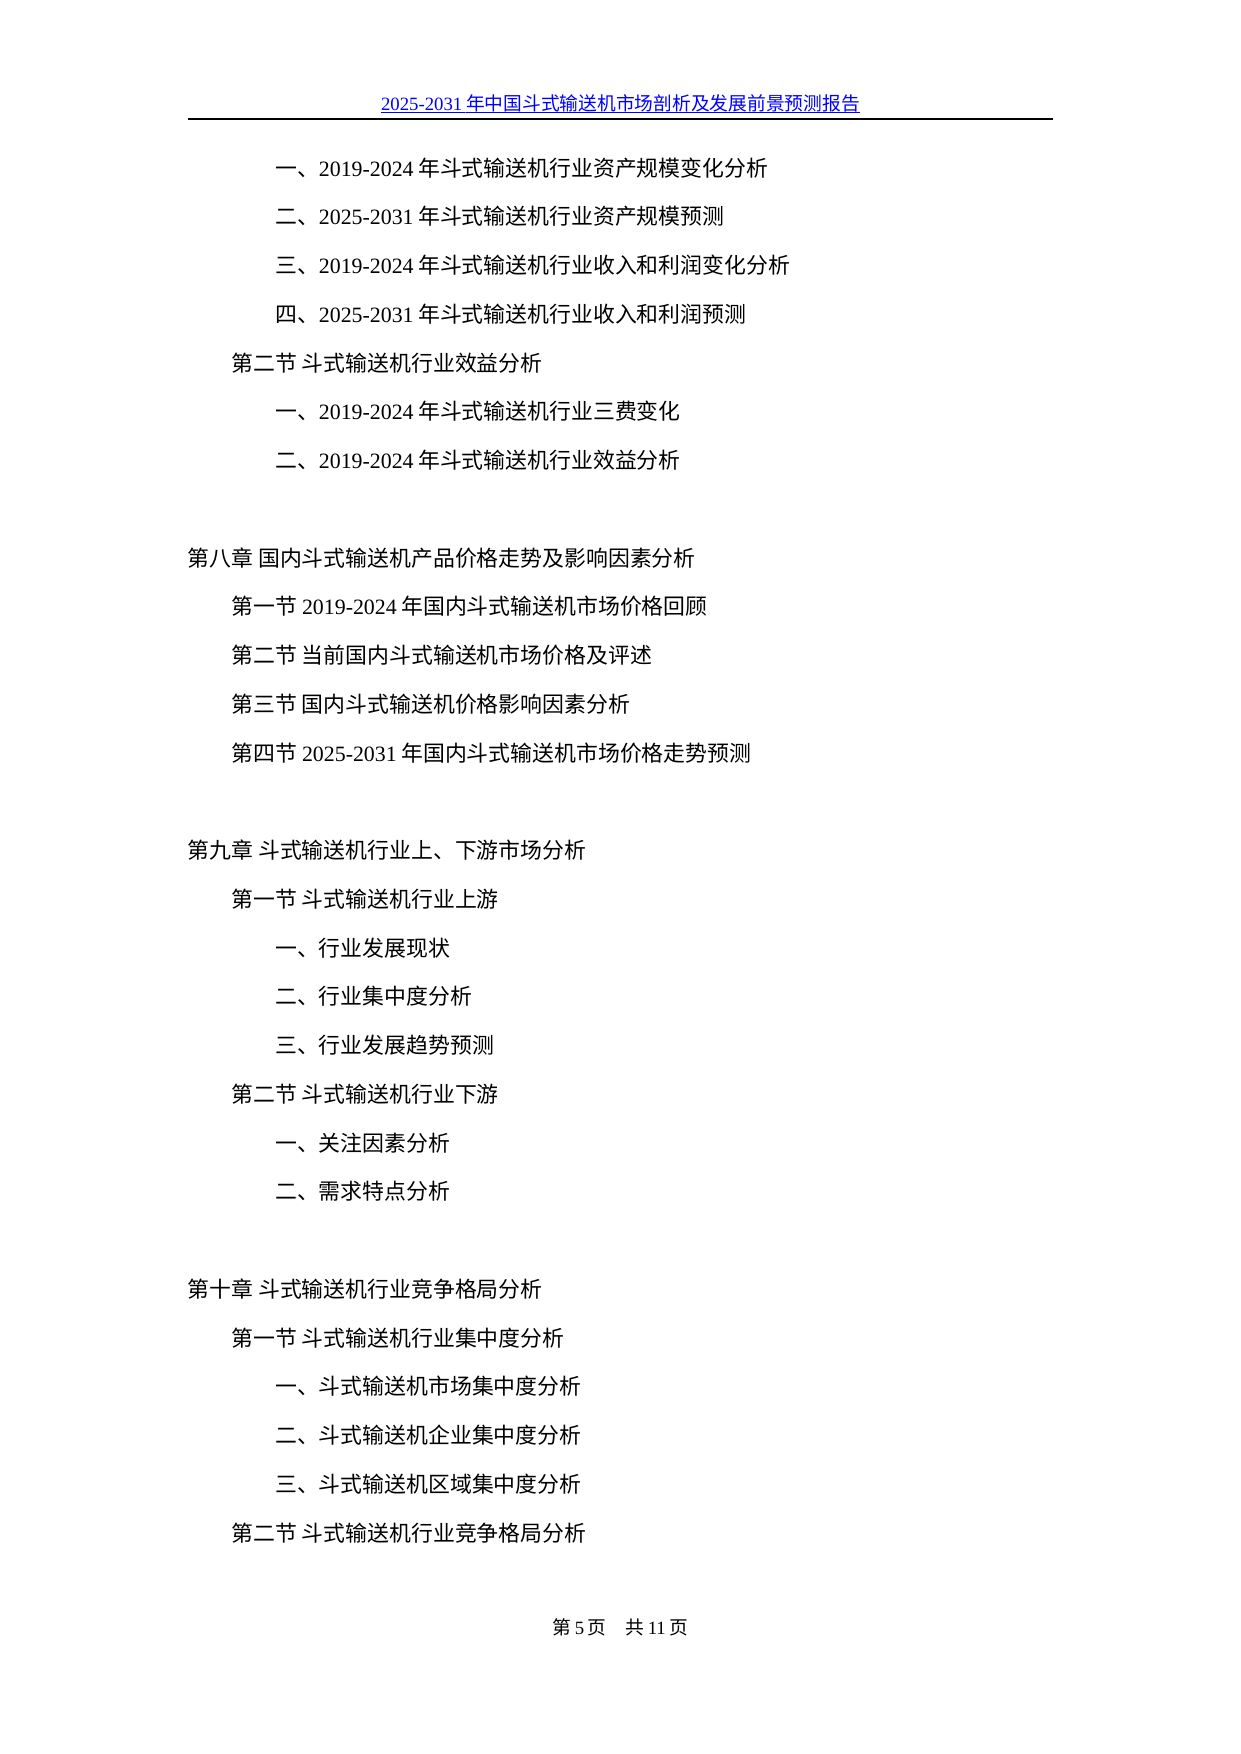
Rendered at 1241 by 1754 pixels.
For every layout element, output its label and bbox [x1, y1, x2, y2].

text [187, 150, 1053, 1548]
